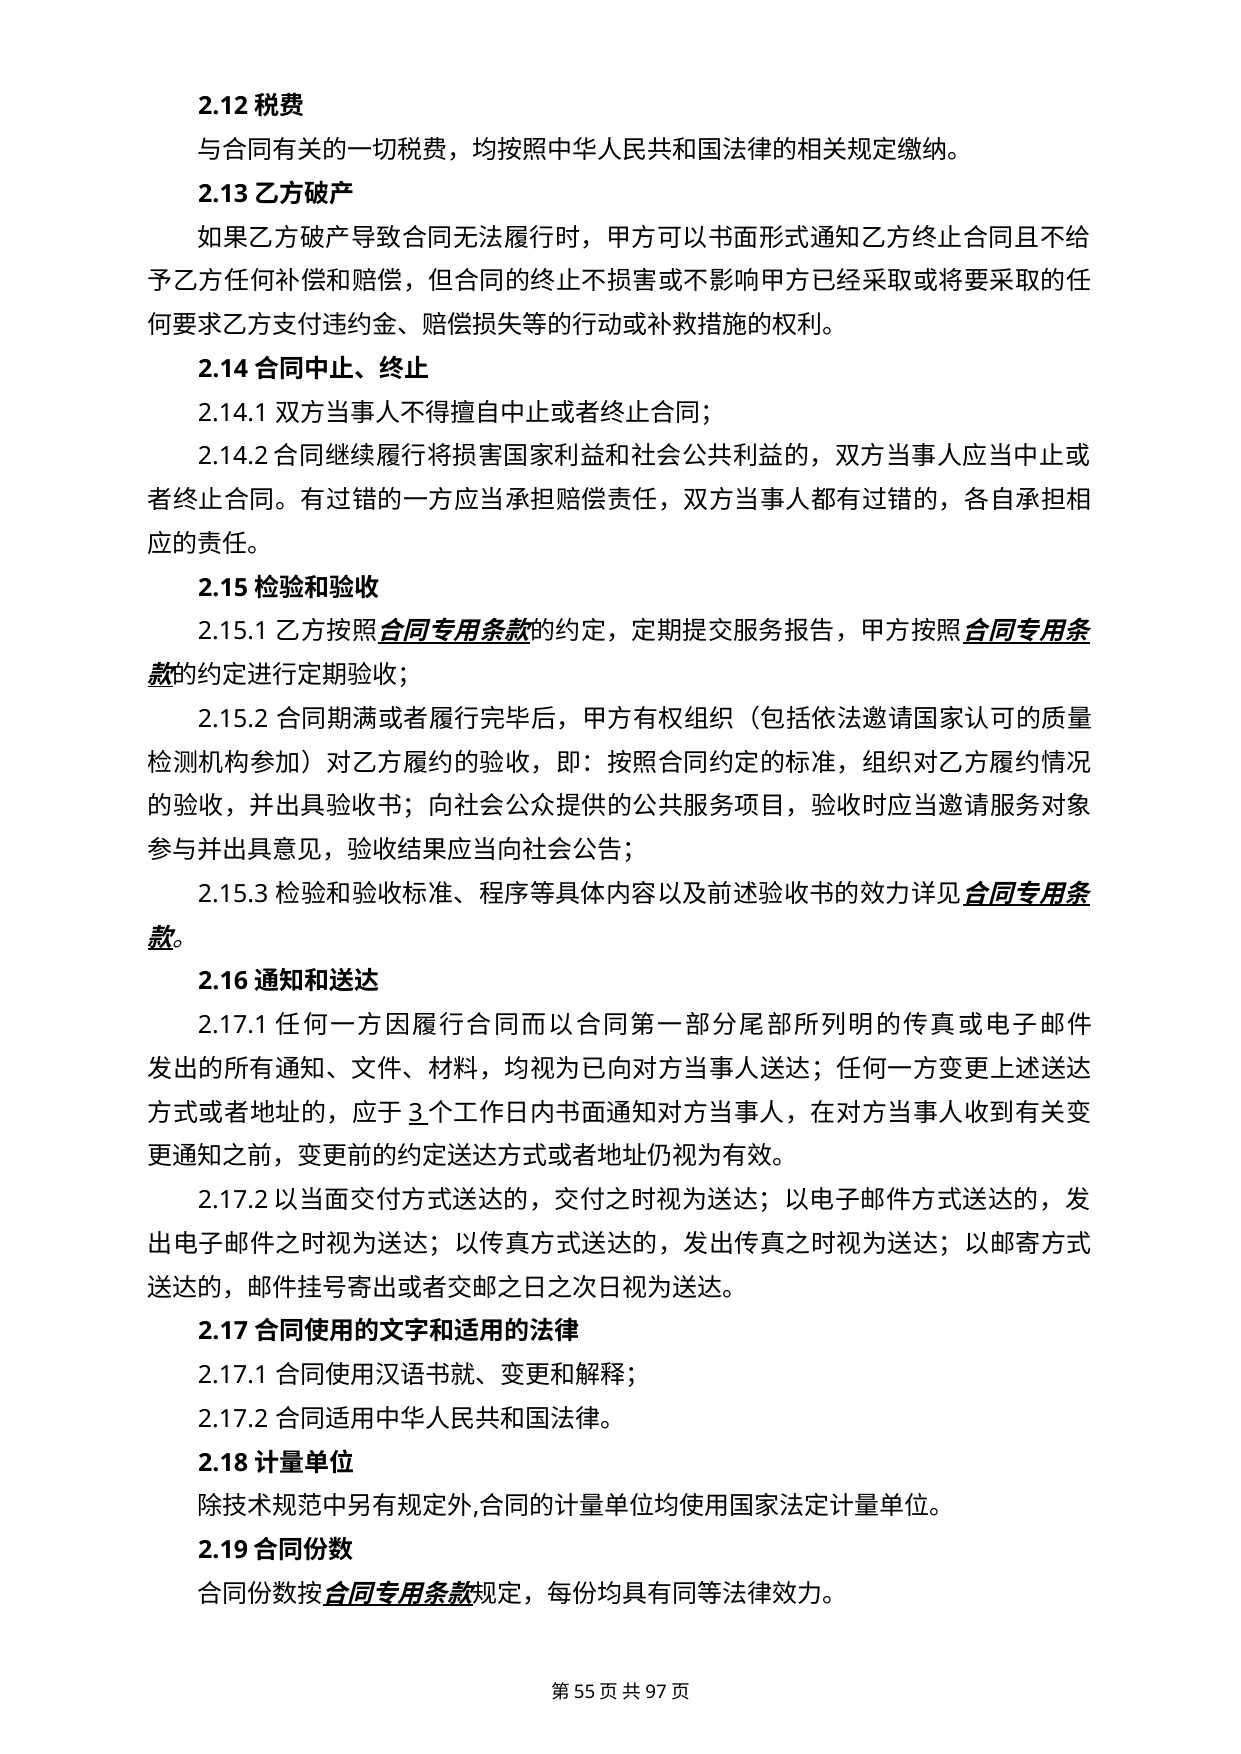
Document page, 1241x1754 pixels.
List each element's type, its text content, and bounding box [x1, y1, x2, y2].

text 如果乙方破产导致合同无法履行时，甲方可以书面形式通知乙方终止合同且不给予乙方任何补偿和赔偿，但合同的终止不损害或不影响甲方已经采取或将要采取的任何要求乙方支付违约金、赔偿损失等的行动或补救措施的权利。 [148, 211, 1093, 342]
text 2.12 税费 [148, 80, 1093, 123]
text 合同份数按合同专用条款规定，每份均具有同等法律效力。 [148, 1567, 1093, 1611]
text 与合同有关的一切税费，均按照中华人民共和国法律的相关规定缴纳。 [148, 123, 1093, 167]
text 2.14.1 双方当事人不得擅自中止或者终止合同； [148, 386, 1093, 430]
text 2.17.1任何一方因履行合同而以合同第一部分尾部所列明的传真或电子邮件 发出的所有通知、文件、材料，均视为已向对方当事人送达；任何一方变更上述送达方式或者地址的，应于3个工作日内书面通知对方当事人，在对方当事人收到有关变更通知之前，变更前的约定送达方式或者地址仍视为有效。 [148, 998, 1093, 1173]
text 除技术规范中另有规定外,合同的计量单位均使用国家法定计量单位。 [148, 1480, 1093, 1523]
text 2.15.2 合同期满或者履行完毕后，甲方有权组织（包括依法邀请国家认可的质量检测机构参加）对乙方履约的验收，即：按照合同约定的标准，组织对乙方履约情况的验收，并出具验收书；向社会公众提供的公共服务项目，验收时应当邀请服务对象参与并出具意见，验收结果应当向社会公告； [148, 692, 1093, 867]
text 2.17.2以当面交付方式送达的，交付之时视为送达；以电子邮件方式送达的，发出电子邮件之时视为送达；以传真方式送达的，发出传真之时视为送达；以邮寄方式送达的，邮件挂号寄出或者交邮之日之次日视为送达。 [148, 1173, 1093, 1305]
text 2.16 通知和送达 [148, 955, 1093, 998]
text 2.17.1 合同使用汉语书就、变更和解释； [148, 1348, 1093, 1392]
text 2.15.1 乙方按照合同专用条款的约定，定期提交服务报告，甲方按照合同专用条款的约定进行定期验收； [148, 605, 1093, 692]
text 2.15.3 检验和验收标准、程序等具体内容以及前述验收书的效力详见合同专用条款。 [148, 867, 1093, 955]
text 2.19合同份数 [148, 1523, 1093, 1567]
text 2.15 检验和验收 [148, 561, 1093, 605]
text 2.17.2 合同适用中华人民共和国法律。 [148, 1392, 1093, 1436]
text 2.18 计量单位 [148, 1436, 1093, 1480]
text 2.13 乙方破产 [148, 167, 1093, 211]
text 2.17 合同使用的文字和适用的法律 [148, 1305, 1093, 1348]
text 2.14.2合同继续履行将损害国家利益和社会公共利益的，双方当事人应当中止或者终止合同。有过错的一方应当承担赔偿责任，双方当事人都有过错的，各自承担相应的责任。 [148, 430, 1093, 561]
text 2.14 合同中止、终止 [148, 342, 1093, 386]
